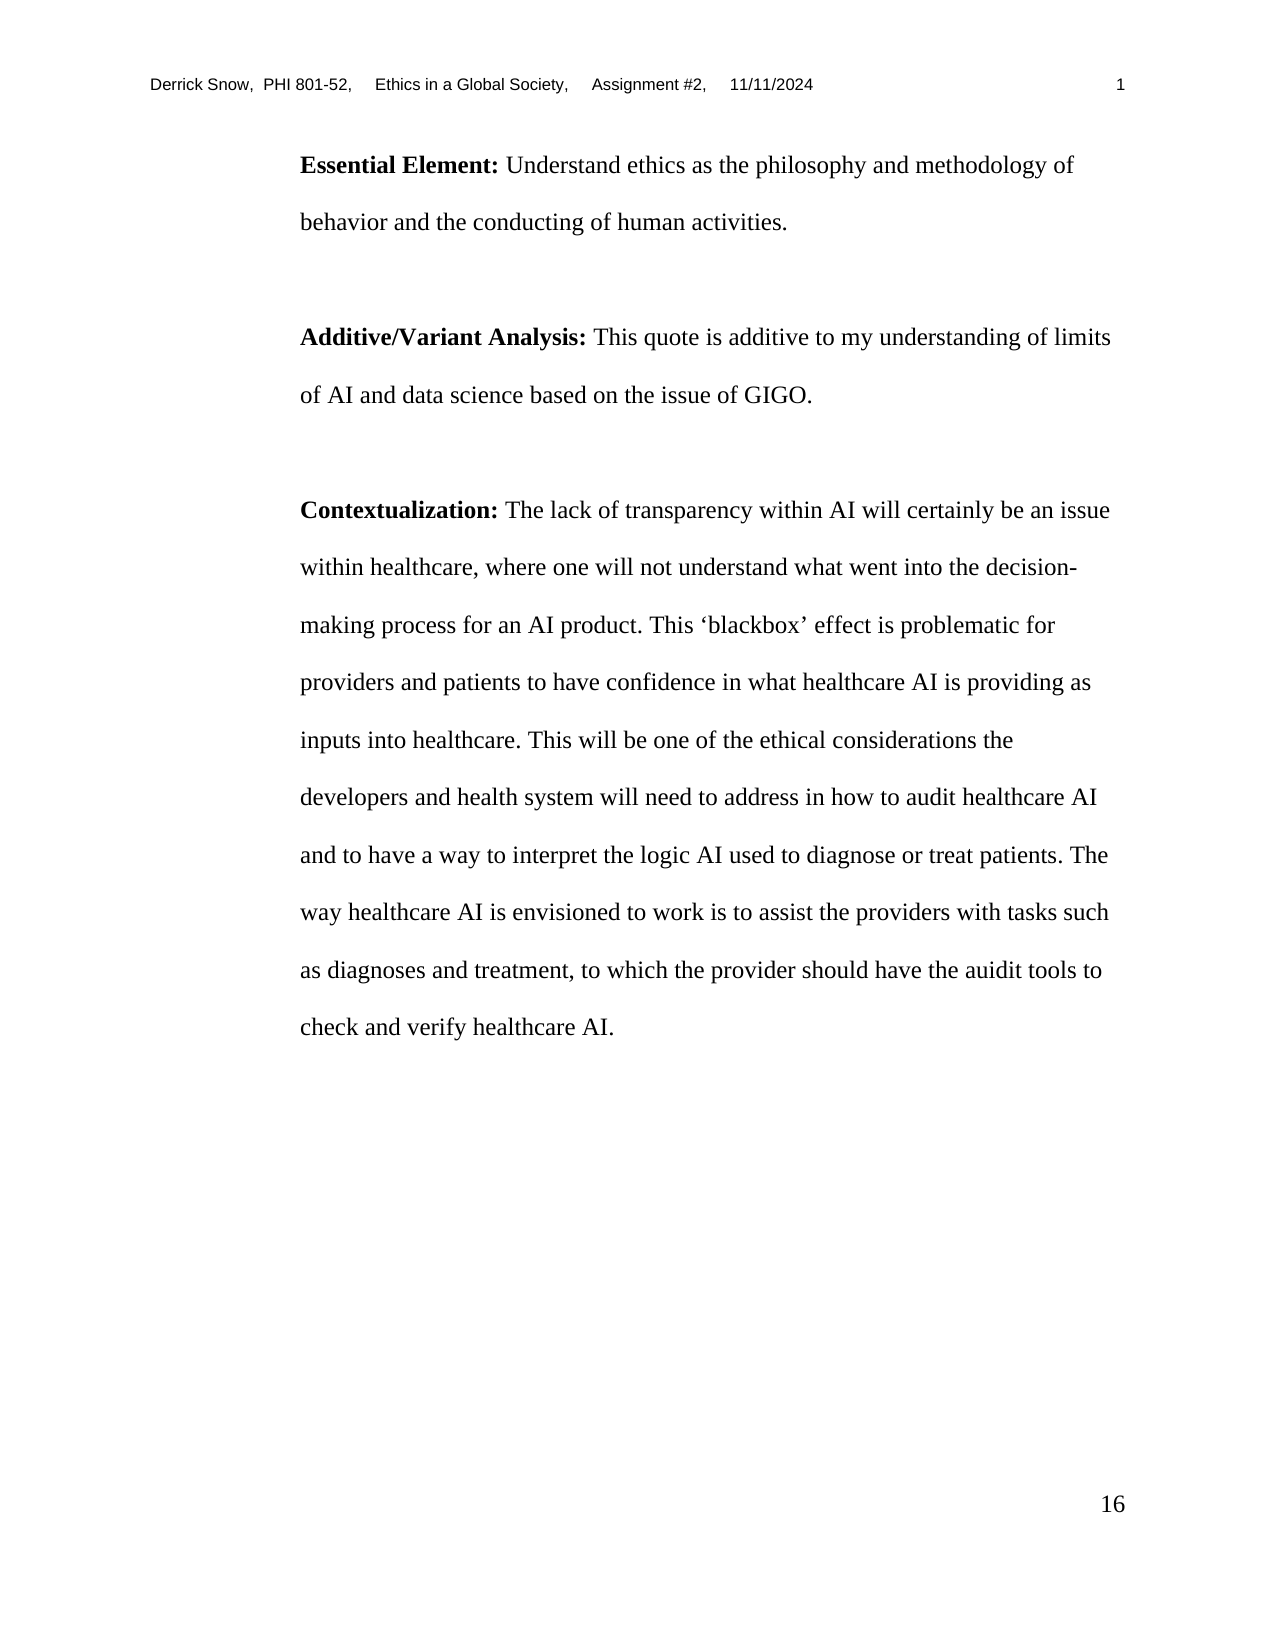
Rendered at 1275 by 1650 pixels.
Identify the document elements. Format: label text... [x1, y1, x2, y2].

text Additive/Variant Analysis: This quote is additive to my understanding of limits of AI and data science based on the issue of GIGO. [300, 322, 1125, 409]
text Contextualization: The lack of transparency within AI will certainly be an issue within healthcare, where one will not understand what went into the decision-making process for an AI product. This ‘blackbox’ effect is problematic for providers and patients to have confidence in what healthcare AI is providing as inputs into healthcare. This will be one of the ethical considerations the developers and health system will need to address in how to audit healthcare AI and to have a way to interpret the logic AI used to diagnose or treat patients. The way healthcare AI is envisioned to work is to assist the providers with tasks such as diagnoses and treatment, to which the provider should have the auidit tools to check and verify healthcare AI. [300, 495, 1125, 1041]
text Essential Element: Understand ethics as the philosophy and methodology of behavior and the conducting of human activities. [300, 150, 1125, 236]
